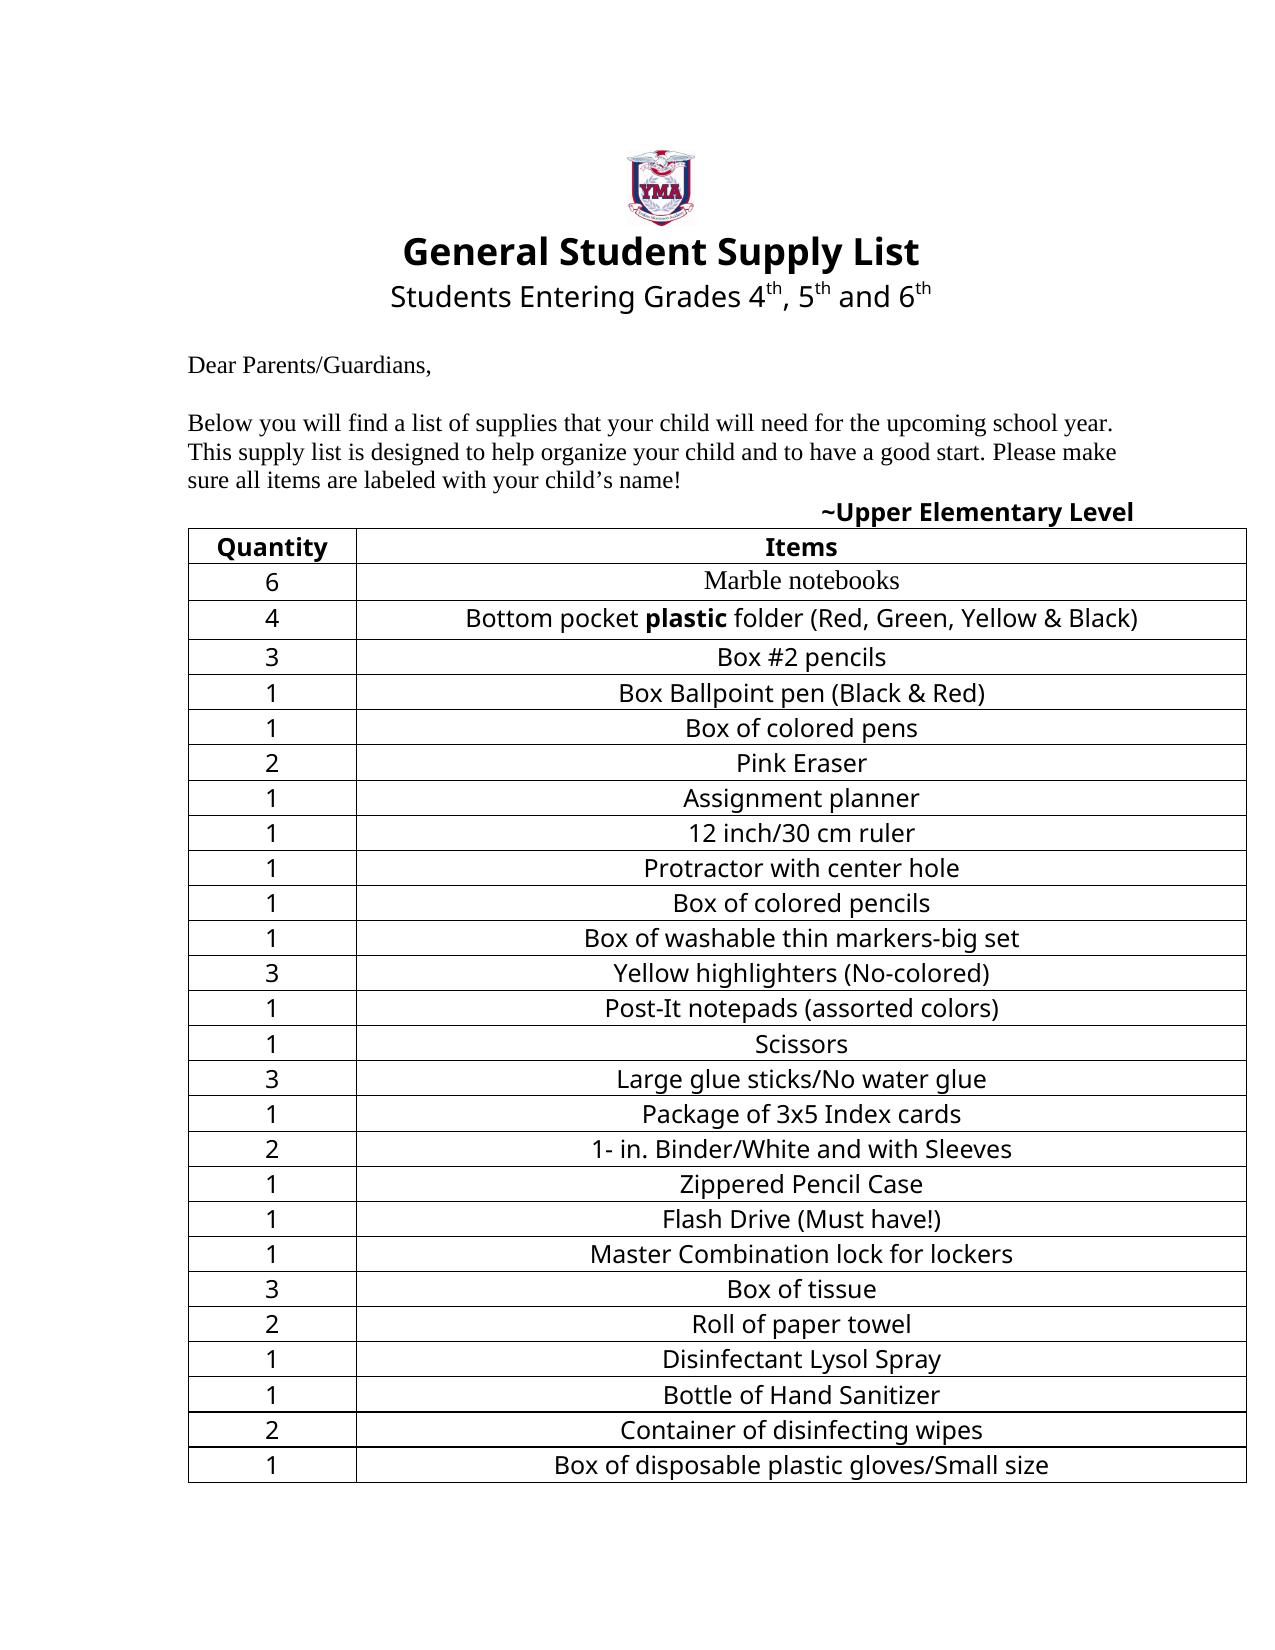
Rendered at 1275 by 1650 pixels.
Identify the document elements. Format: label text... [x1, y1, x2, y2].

table_cell 1 [189, 1026, 356, 1060]
text Students Entering Grades 4th, 5th and 6th [187, 277, 1134, 316]
picture [626, 150, 695, 226]
table_cell Bottle of Hand Sanitizer [357, 1377, 1246, 1411]
table_cell Assignment planner [357, 781, 1246, 814]
table_cell Box of colored pencils [357, 886, 1246, 920]
table_cell 3 [189, 640, 356, 674]
text ~Upper Elementary Level [187, 494, 1134, 528]
text Dear Parents/Guardians, [187, 350, 1134, 379]
table_cell Post-It notepads (assorted colors) [357, 991, 1246, 1025]
table_cell 1 [189, 1202, 356, 1236]
table_cell 12 inch/30 cm ruler [357, 816, 1246, 850]
table_cell Scissors [357, 1026, 1246, 1060]
table_cell Yellow highlighters (No-colored) [357, 956, 1246, 990]
table_cell Flash Drive (Must have!) [357, 1202, 1246, 1236]
table_header Items [357, 529, 1246, 563]
table_cell 2 [189, 1413, 356, 1446]
table_cell Disinfectant Lysol Spray [357, 1342, 1246, 1376]
table_cell Pink Eraser [357, 745, 1246, 779]
table_cell 3 [189, 1061, 356, 1095]
table_cell 1 [189, 886, 356, 920]
table_cell 3 [189, 1272, 356, 1306]
table_cell Container of disinfecting wipes [357, 1413, 1246, 1446]
table_cell 1 [189, 1448, 356, 1482]
table_cell 4 [189, 601, 356, 639]
table_cell Zippered Pencil Case [357, 1167, 1246, 1201]
table_cell 1 [189, 991, 356, 1025]
table_cell 1- in. Binder/White and with Sleeves [357, 1132, 1246, 1166]
table_cell Marble notebooks [357, 564, 1246, 600]
table_cell 1 [189, 921, 356, 955]
table_cell Box of washable thin markers-big set [357, 921, 1246, 955]
table_cell 1 [189, 1237, 356, 1271]
table_cell 1 [189, 781, 356, 814]
table_cell Package of 3x5 Index cards [357, 1096, 1246, 1131]
table_cell 2 [189, 1307, 356, 1341]
table_cell Box Ballpoint pen (Black & Red) [357, 675, 1246, 709]
table_cell Large glue sticks/No water glue [357, 1061, 1246, 1095]
table_header Quantity [189, 529, 356, 563]
table_cell Box of tissue [357, 1272, 1246, 1306]
text Below you will find a list of supplies that your child will need for the upcoming school year. This supply list is designed to help organize your child and to have a good start. Please make sure all items are labeled with your child’s name! [187, 408, 1134, 494]
table_cell 6 [189, 564, 356, 600]
table_cell 2 [189, 1132, 356, 1166]
table_cell 1 [189, 710, 356, 744]
table_cell 1 [189, 851, 356, 885]
table_cell Box of disposable plastic gloves/Small size [357, 1448, 1246, 1482]
table_cell Master Combination lock for lockers [357, 1237, 1246, 1271]
table_cell Box of colored pens [357, 710, 1246, 744]
table_cell Protractor with center hole [357, 851, 1246, 885]
table_cell 1 [189, 675, 356, 709]
table_cell Roll of paper towel [357, 1307, 1246, 1341]
table_cell 1 [189, 1342, 356, 1376]
table_cell 1 [189, 1167, 356, 1201]
table_cell 1 [189, 1377, 356, 1411]
table_cell 3 [189, 956, 356, 990]
table_cell Box #2 pencils [357, 640, 1246, 674]
table_cell 2 [189, 745, 356, 779]
table_cell Bottom pocket plastic folder (Red, Green, Yellow & Black) [357, 601, 1246, 639]
text General Student Supply List [187, 226, 1134, 277]
table_cell 1 [189, 816, 356, 850]
table_cell 1 [189, 1096, 356, 1131]
